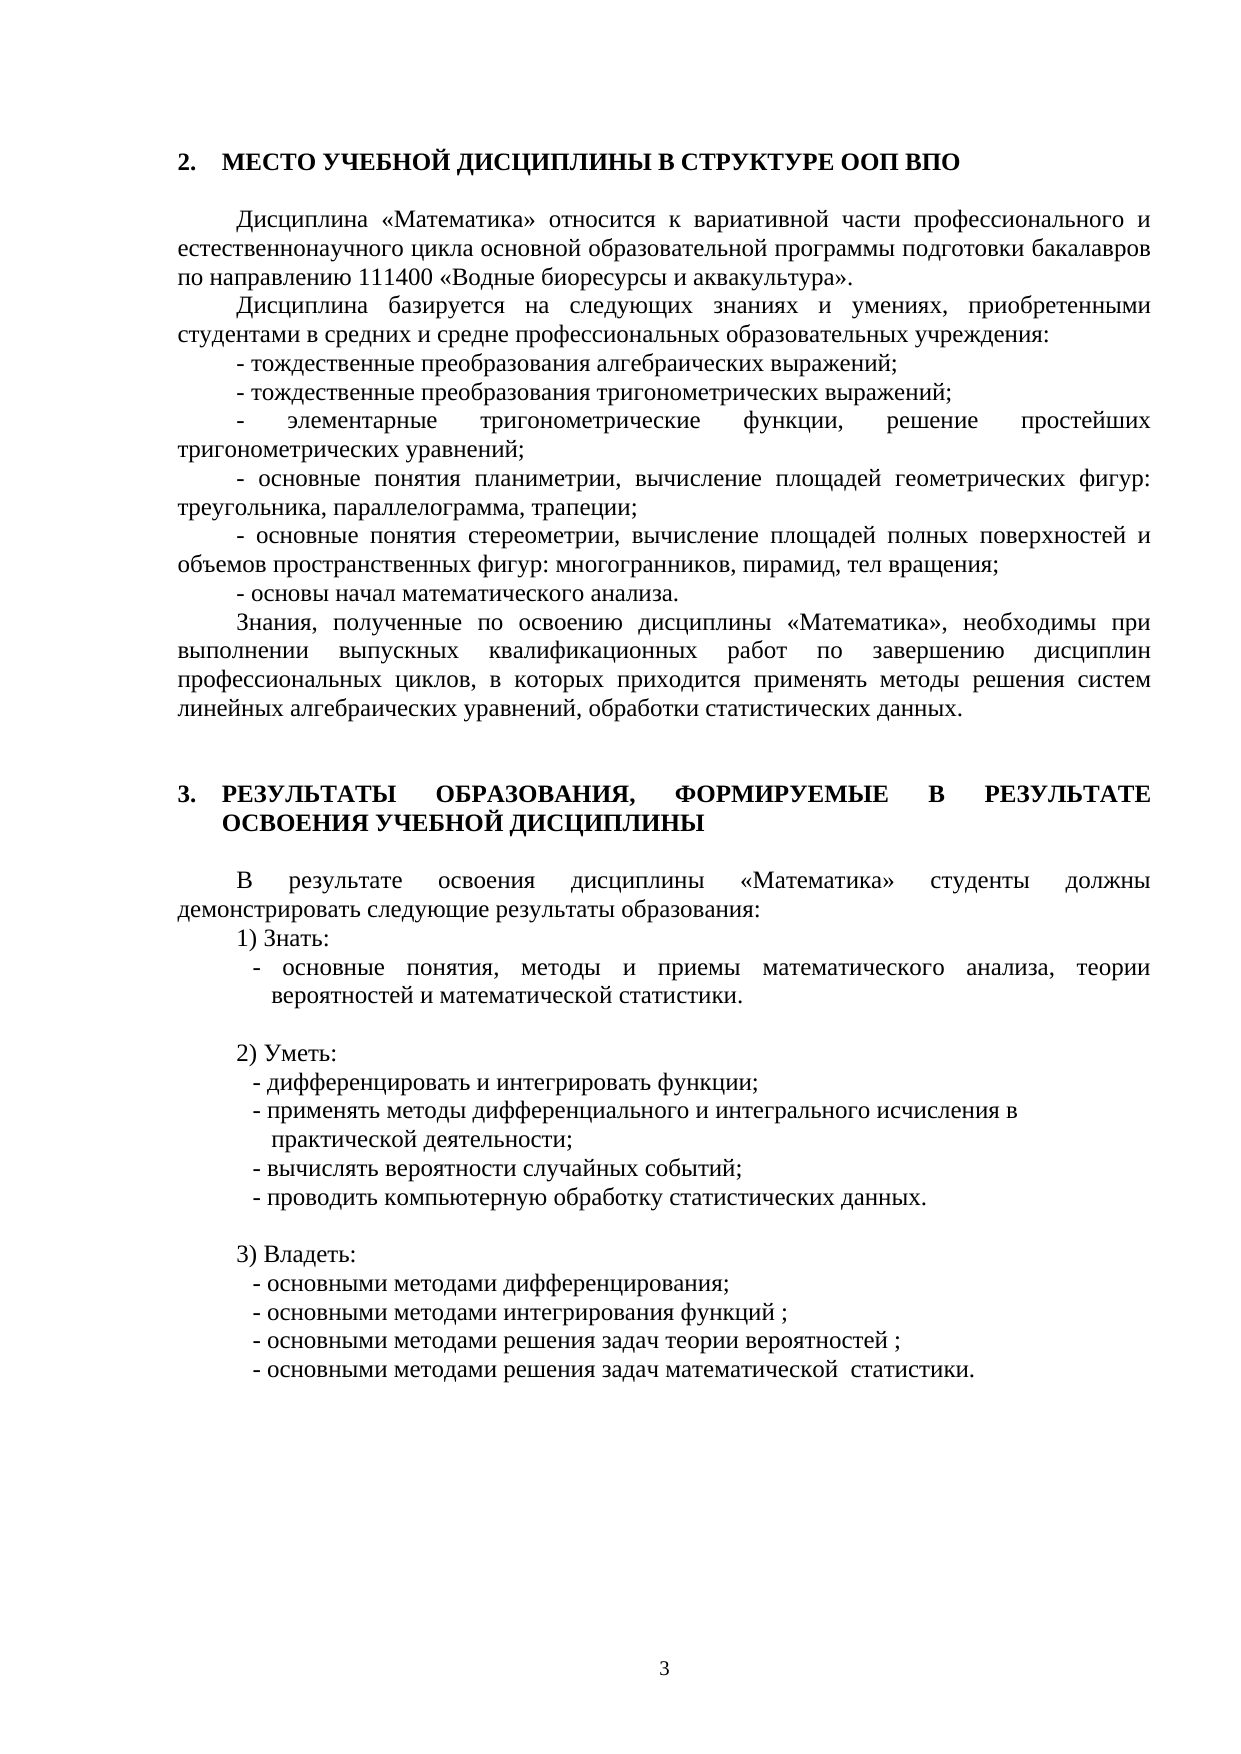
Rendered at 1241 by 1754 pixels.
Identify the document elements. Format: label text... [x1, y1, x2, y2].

text Дисциплина «Математика» относится к вариативной части профессионального и естественнонаучного цикла основной образовательной программы подготовки бакалавров по направлению 111400 «Водные биоресурсы и аквакультура». [177, 204, 1152, 291]
text - вычислять вероятности случайных событий; [252, 1153, 1142, 1182]
text - основные понятия стереометрии, вычисление площадей полных поверхностей и объемов пространственных фигур: многогранников, пирамид, тел вращения; [177, 521, 1152, 578]
text - основными методами решения задач математической статистики. [177, 1354, 1152, 1383]
text - основы начал математического анализа. [177, 578, 1152, 607]
text 1) Знать: [177, 923, 1152, 952]
text - элементарные тригонометрические функции, решение простейших тригонометрических уравнений; [177, 406, 1152, 463]
list РЕЗУЛЬТАТЫ ОБРАЗОВАНИЯ, ФОРМИРУЕМЫЕ В РЕЗУЛЬТАТЕ ОСВОЕНИЯ УЧЕБНОЙ ДИСЦИПЛИНЫ [177, 779, 1152, 837]
text - основными методами дифференцирования; [177, 1268, 1152, 1297]
text - тождественные преобразования тригонометрических выражений; [177, 377, 1152, 406]
text 2) Уметь: [177, 1038, 1152, 1067]
text - тождественные преобразования алгебраических выражений; [177, 348, 1152, 377]
text - основными методами интегрирования функций ; [177, 1297, 1152, 1326]
text Знания, полученные по освоению дисциплины «Математика», необходимы при выполнении выпускных квалификационных работ по завершению дисциплин профессиональных циклов, в которых приходится применять методы решения систем линейных алгебраических уравнений, обработки статистических данных. [177, 607, 1152, 722]
text - основные понятия, методы и приемы математического анализа, теории вероятностей и математической статистики. [252, 952, 1152, 1009]
text - основными методами решения задач теории вероятностей ; [177, 1326, 1152, 1354]
text В результате освоения дисциплины «Математика» студенты должны демонстрировать следующие результаты образования: [177, 866, 1152, 923]
text - основные понятия планиметрии, вычисление площадей геометрических фигур: треугольника, параллелограмма, трапеции; [177, 463, 1152, 521]
text - дифференцировать и интегрировать функции; [252, 1067, 1142, 1096]
text Дисциплина базируется на следующих знаниях и умениях, приобретенными студентами в средних и средне профессиональных образовательных учреждения: [177, 291, 1152, 348]
text - проводить компьютерную обработку статистических данных. [252, 1182, 1142, 1211]
text - применять методы дифференциального и интегрального исчисления в практической деятельности; [252, 1096, 1152, 1153]
text 3) Владеть: [177, 1239, 1152, 1268]
list МЕСТО УЧЕБНОЙ ДИСЦИПЛИНЫ В СТРУКТУРЕ ООП ВПО [177, 147, 1152, 176]
